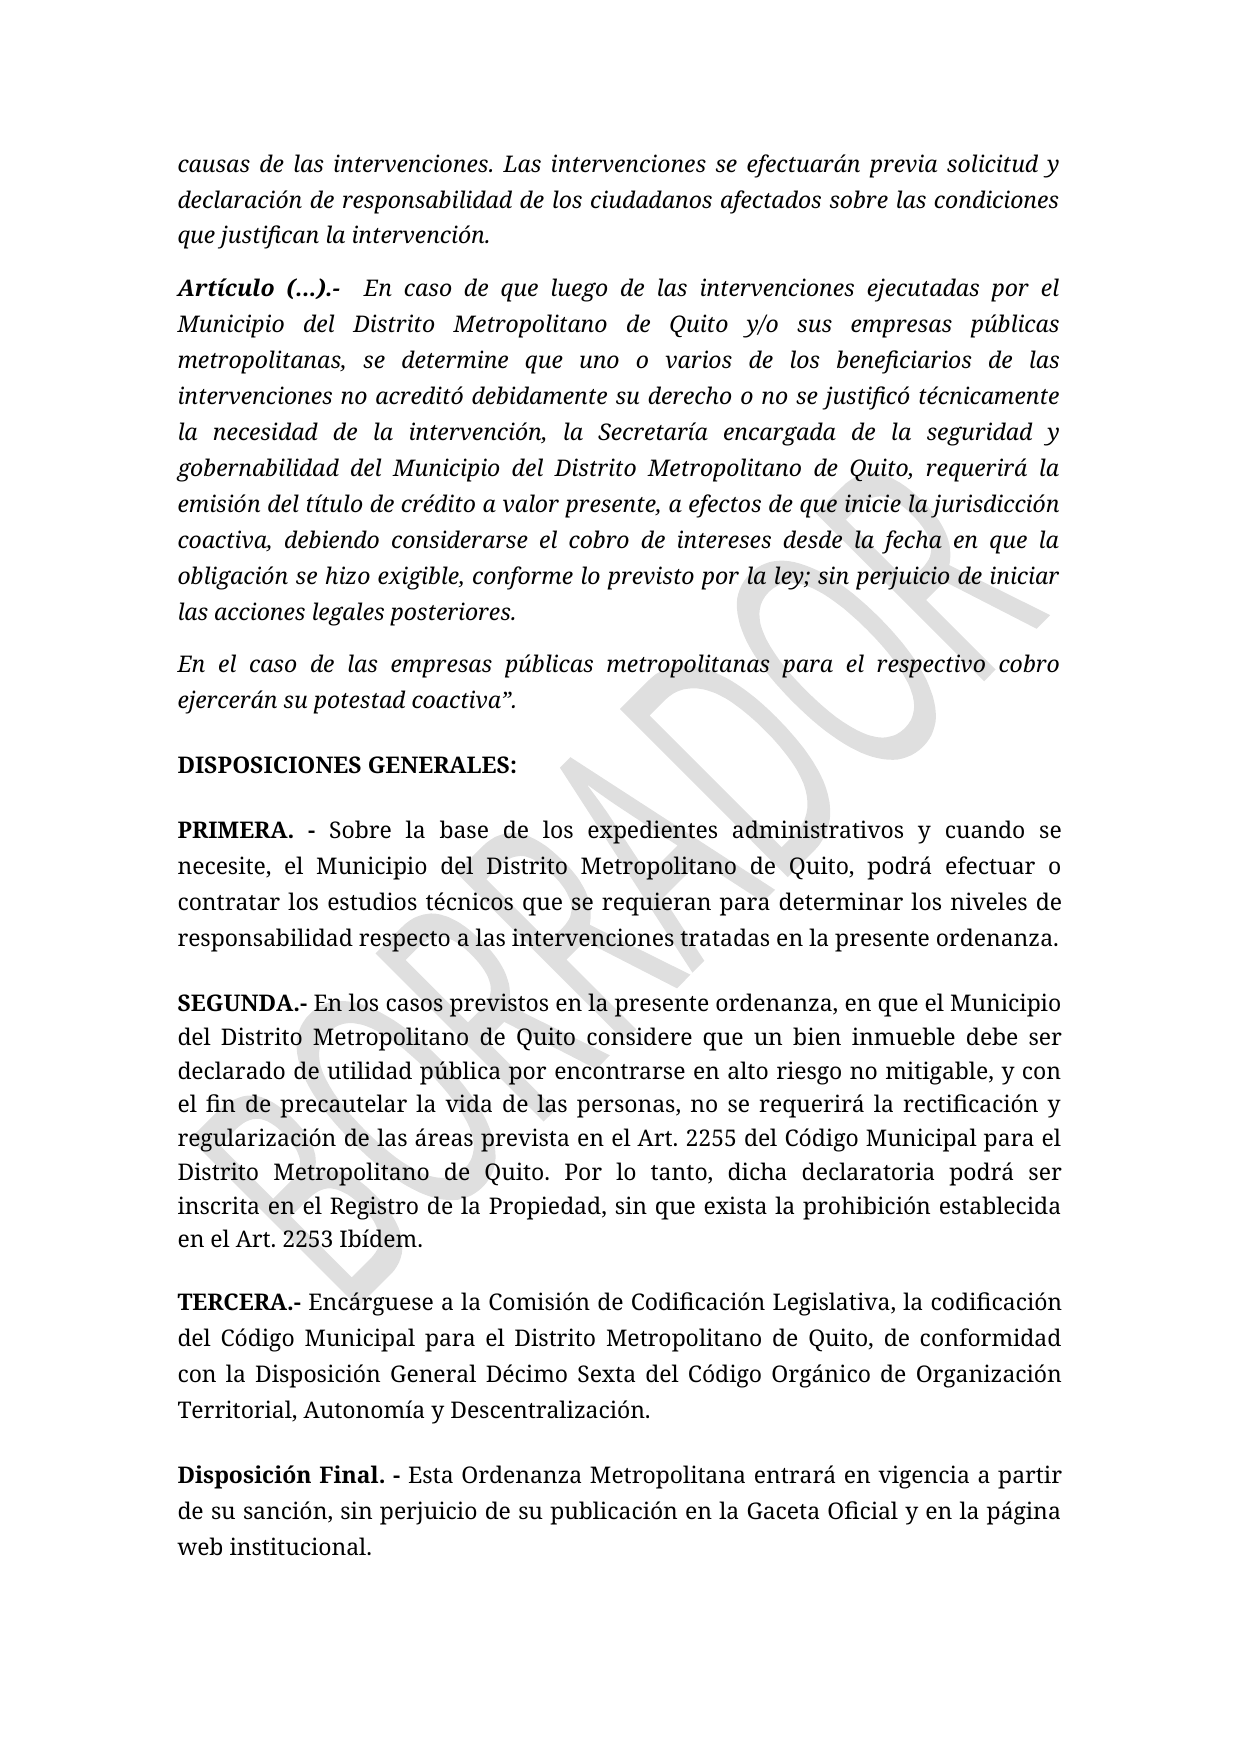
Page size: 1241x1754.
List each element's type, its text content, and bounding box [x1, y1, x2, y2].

text Disposición Final. - Esta Ordenanza Metropolitana entrará en vigencia a partir de su sanción, sin perjuicio de su publicación en la Gaceta Oficial y en la página web institucional. [177, 1459, 1063, 1562]
text TERCERA.- Encárguese a la Comisión de Codificación Legislativa, la codificación del Código Municipal para el Distrito Metropolitano de Quito, de conformidad con la Disposición General Décimo Sexta del Código Orgánico de Organización Territorial, Autonomía y Descentralización. [177, 1286, 1063, 1425]
text DISPOSICIONES GENERALES: [177, 749, 1063, 780]
text SEGUNDA.- En los casos previstos en la presente ordenanza, en que el Municipio del Distrito Metropolitano de Quito considere que un bien inmueble debe ser declarado de utilidad pública por encontrarse en alto riesgo no mitigable, y con el fin de precautelar la vida de las personas, no se requerirá la rectificación y regularización de las áreas prevista en el Art. 2255 del Código Municipal para el Distrito Metropolitano de Quito. Por lo tanto, dicha declaratoria podrá ser inscrita en el Registro de la Propiedad, sin que exista la prohibición establecida en el Art. 2253 Ibídem. [177, 987, 1063, 1255]
text Artículo (...).- En caso de que luego de las intervenciones ejecutadas por el Municipio del Distrito Metropolitano de Quito y/o sus empresas públicas metropolitanas, se determine que uno o varios de los beneficiarios de las intervenciones no acreditó debidamente su derecho o no se justificó técnicamente la necesidad de la intervención, la Secretaría encargada de la seguridad y gobernabilidad del Municipio del Distrito Metropolitano de Quito, requerirá la emisión del título de crédito a valor presente, a efectos de que inicie la jurisdicción coactiva, debiendo considerarse el cobro de intereses desde la fecha en que la obligación se hizo exigible, conforme lo previsto por la ley; sin perjuicio de iniciar las acciones legales posteriores. [177, 272, 1063, 627]
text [177, 148, 1063, 251]
text En el caso de las empresas públicas metropolitanas para el respectivo cobro ejercerán su potestad coactiva”. [177, 648, 1063, 715]
text PRIMERA. - Sobre la base de los expedientes administrativos y cuando se necesite, el Municipio del Distrito Metropolitano de Quito, podrá efectuar o contratar los estudios técnicos que se requieran para determinar los niveles de responsabilidad respecto a las intervenciones tratadas en la presente ordenanza. [177, 814, 1063, 953]
